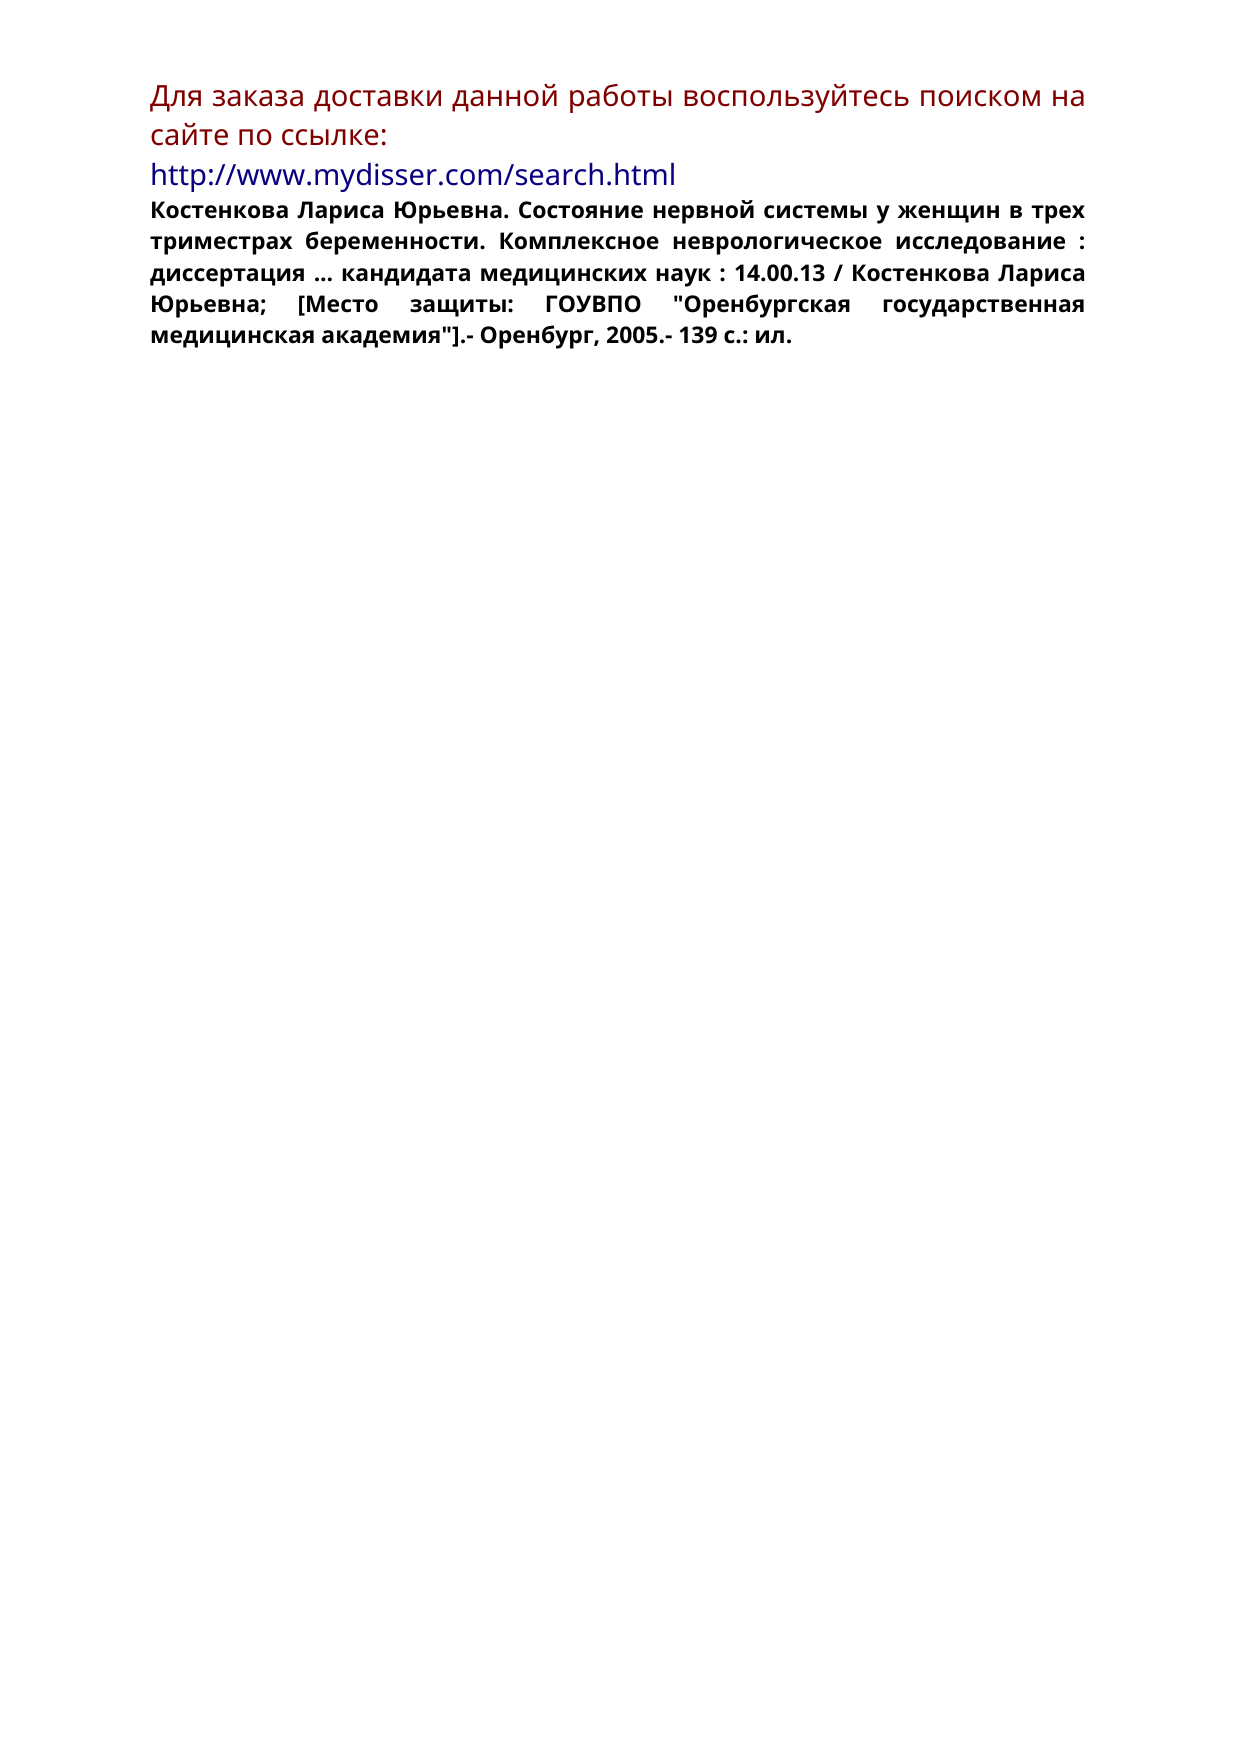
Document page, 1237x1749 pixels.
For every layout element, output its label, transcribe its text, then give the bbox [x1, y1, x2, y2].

text Костенкова Лариса Юрьевна. Состояние нервной системы у женщин в трех триместрах беременности. Комплексное неврологическое исследование : диссертация ... кандидата медицинских наук : 14.00.13 / Костенкова Лариса Юрьевна; [Место защиты: ГОУВПО "Оренбургская государственная медицинская академия"].- Оренбург, 2005.- 139 с.: ил. [150, 194, 1086, 350]
